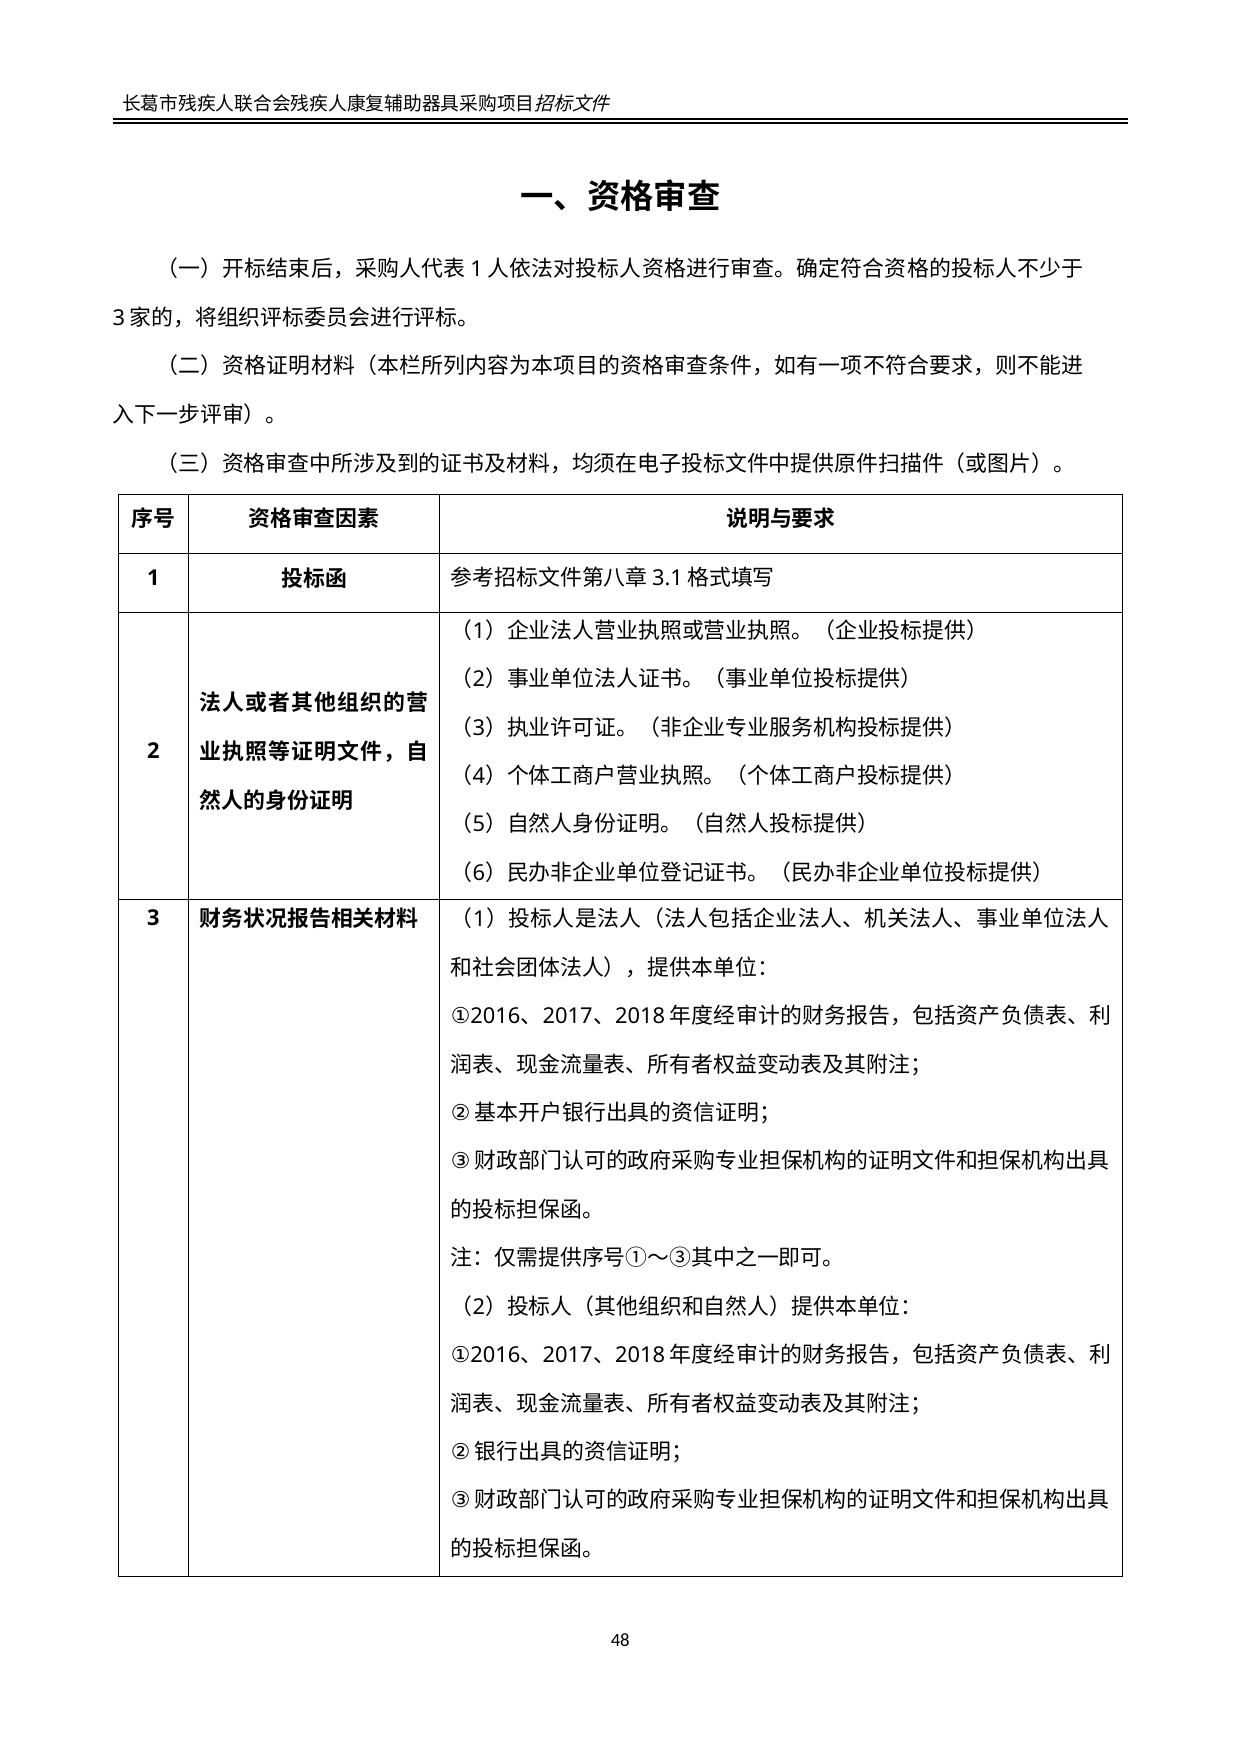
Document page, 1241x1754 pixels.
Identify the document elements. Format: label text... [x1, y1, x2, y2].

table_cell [440, 900, 1122, 1576]
table_cell 3 [119, 900, 188, 1576]
table_cell （1）企业法人营业执照或营业执照。（企业投标提供） （2）事业单位法人证书。（事业单位投标提供） （3）执业许可证。（非企业专业服务机构投标提供） （4）个体工商户营业执照。（个体工商户投标提供） （5）自然人身份证明。（自然人投标提供） （6）民办非企业单位登记证书。（民办非企业单位投标提供） [440, 613, 1122, 899]
table_header 资格审查因素 [189, 495, 439, 553]
table_header 序号 [119, 495, 188, 553]
table_cell 2 [119, 613, 188, 899]
text 一、资格审查 [112, 162, 1128, 227]
table_header 说明与要求 [440, 495, 1122, 553]
table_cell 1 [119, 554, 188, 612]
table_cell 投标函 [189, 554, 439, 612]
text （三）资格审查中所涉及到的证书及材料，均须在电子投标文件中提供原件扫描件（或图片）。 [112, 445, 1084, 478]
text （二）资格证明材料（本栏所列内容为本项目的资格审查条件，如有一项不符合要求，则不能进入下一步评审）。 [112, 348, 1084, 429]
table_cell 财务状况报告相关材料 [189, 900, 439, 1576]
text （一）开标结束后，采购人代表1人依法对投标人资格进行审查。确定符合资格的投标人不少于3家的，将组织评标委员会进行评标。 [112, 251, 1084, 332]
table_cell 参考招标文件第八章3.1格式填写 [440, 554, 1122, 612]
table_cell 法人或者其他组织的营业执照等证明文件，自然人的身份证明 [189, 613, 439, 899]
